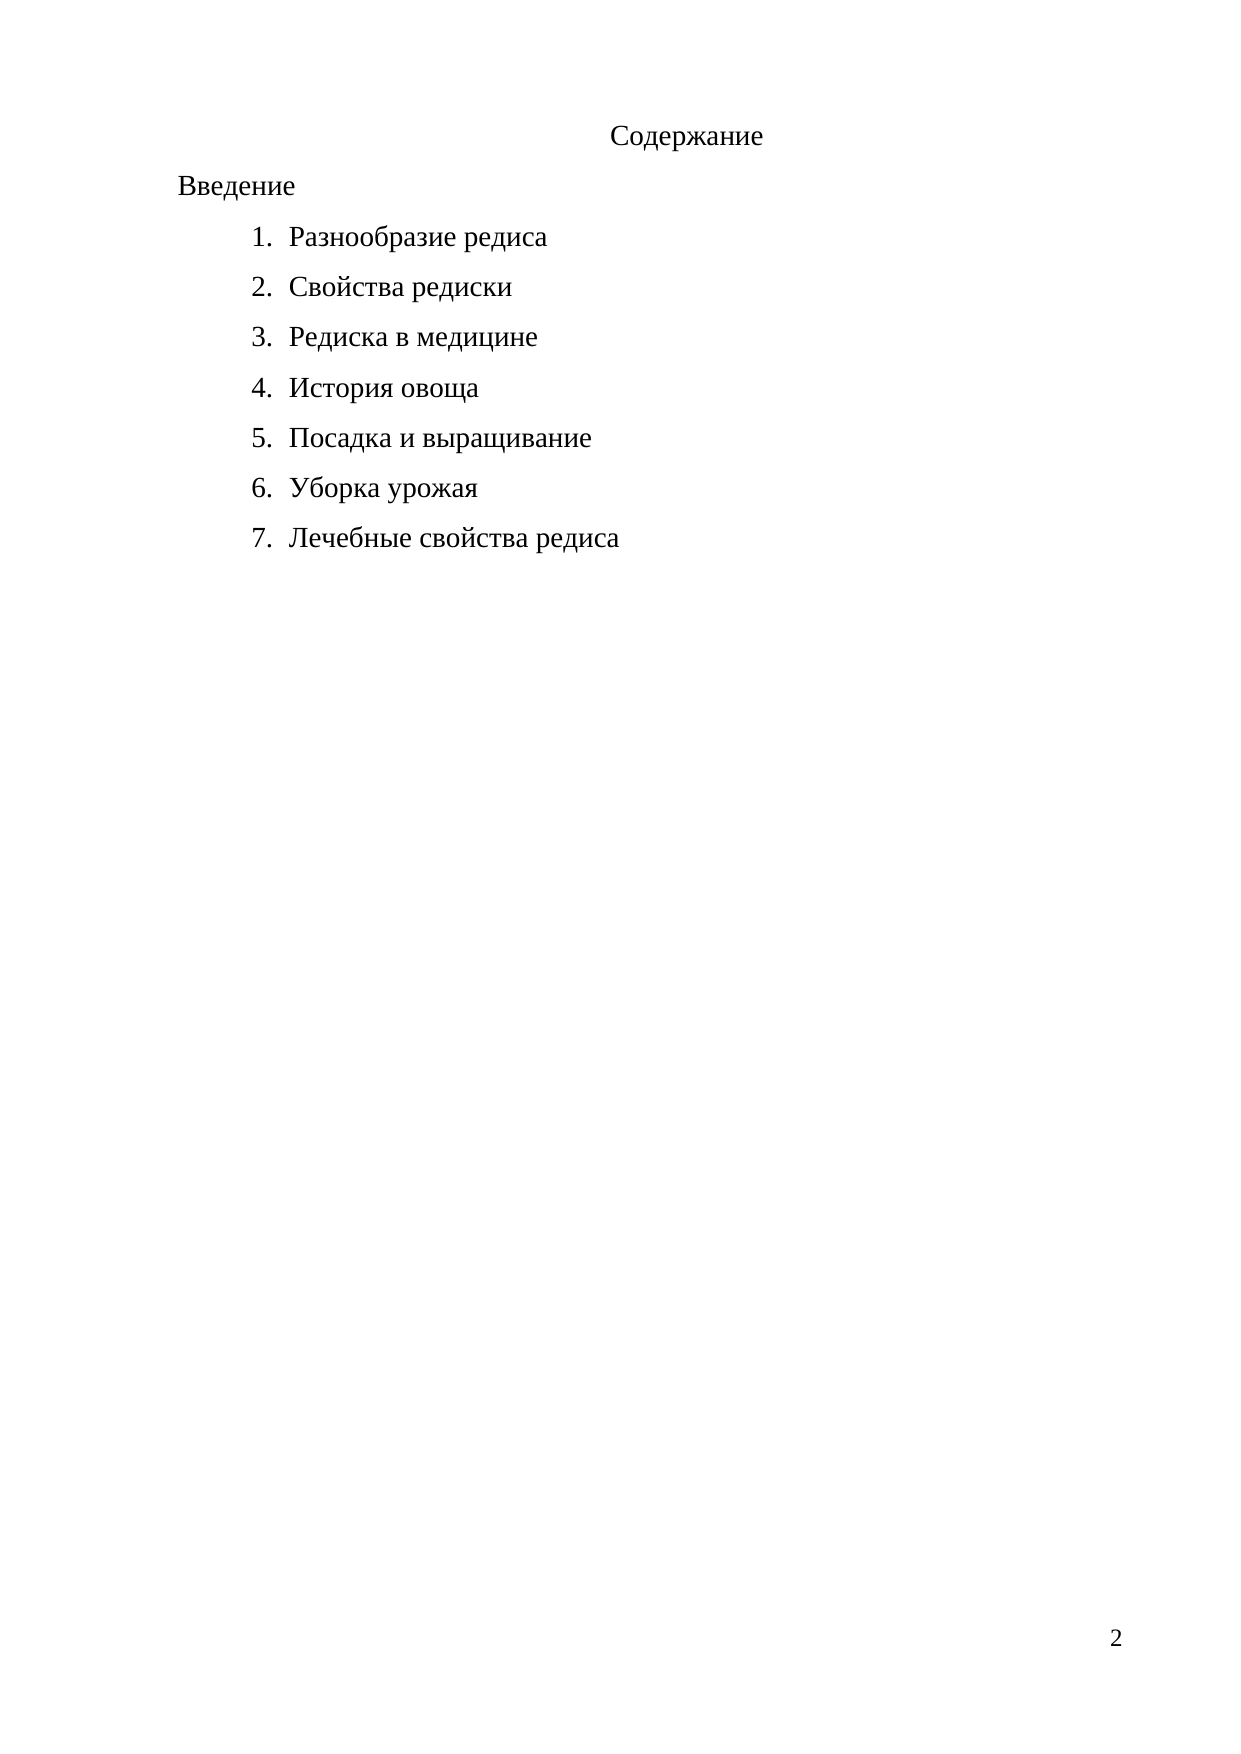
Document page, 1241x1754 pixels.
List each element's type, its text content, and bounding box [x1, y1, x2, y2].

text Введение [177, 168, 1122, 202]
list Редиска в медицине [251, 319, 1122, 353]
text Содержание [177, 118, 1122, 152]
list История овоща [251, 370, 1122, 403]
list Лечебные свойства редиса [251, 521, 1122, 554]
list Свойства редиски [251, 269, 1122, 303]
list Разнообразие редиса [251, 219, 1122, 252]
list Посадка и выращивание [251, 420, 1122, 453]
list Уборка урожая [251, 470, 1122, 504]
